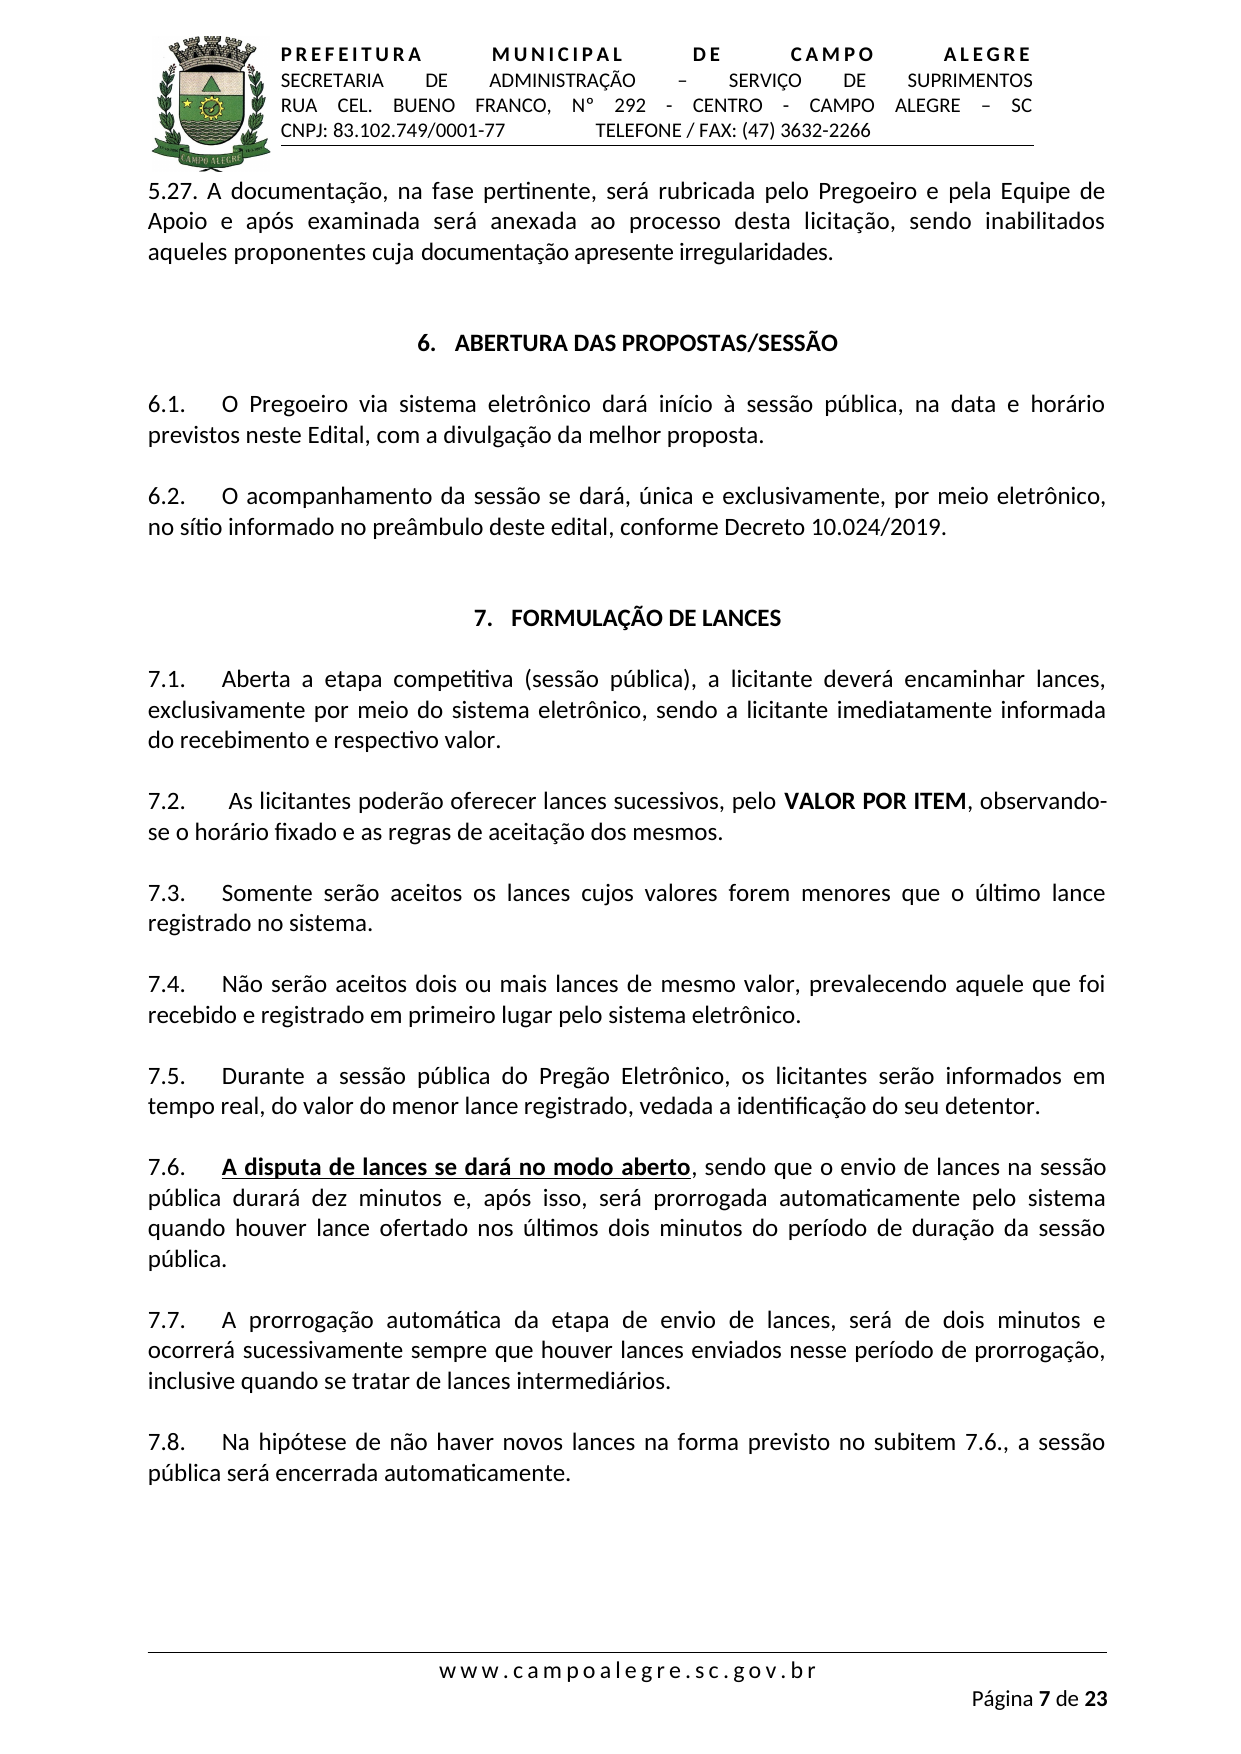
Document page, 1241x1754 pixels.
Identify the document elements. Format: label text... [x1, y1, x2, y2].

list FORMULAÇÃO DE LANCES [148, 602, 1107, 633]
list ABERTURA DAS PROPOSTAS/SESSÃO [148, 327, 1107, 358]
list A documentação, na fase pertinente, será rubricada pelo Pregoeiro e pela Equipe de Apoio e após examinada será anexada ao processo desta licitação, sendo inabilitados aqueles proponentes cuja documentação apresente irregularidades. [148, 175, 1107, 266]
list Não serão aceitos dois ou mais lances de mesmo valor, prevalecendo aquele que foi recebido e registrado em primeiro lugar pelo sistema eletrônico. [148, 968, 1107, 1029]
list Durante a sessão pública do Pregão Eletrônico, os licitantes serão informados em tempo real, do valor do menor lance registrado, vedada a identificação do seu detentor. [148, 1060, 1107, 1121]
list O acompanhamento da sessão se dará, única e exclusivamente, por meio eletrônico, no sítio informado no preâmbulo deste edital, conforme Decreto 10.024/2019. [148, 480, 1107, 541]
list O Pregoeiro via sistema eletrônico dará início à sessão pública, na data e horário previstos neste Edital, com a divulgação da melhor proposta. [148, 388, 1107, 449]
list Somente serão aceitos os lances cujos valores forem menores que o último lance registrado no sistema. [148, 877, 1107, 938]
list A disputa de lances se dará no modo aberto, sendo que o envio de lances na sessão pública durará dez minutos e, após isso, será prorrogada automaticamente pelo sistema quando houver lance ofertado nos últimos dois minutos do período de duração da sessão pública. [148, 1152, 1107, 1274]
list A prorrogação automática da etapa de envio de lances, será de dois minutos e ocorrerá sucessivamente sempre que houver lances enviados nesse período de prorrogação, inclusive quando se tratar de lances intermediários. [148, 1304, 1107, 1396]
list As licitantes poderão oferecer lances sucessivos, pelo VALOR POR ITEM, observando-se o horário fixado e as regras de aceitação dos mesmos. [148, 785, 1107, 846]
list Na hipótese de não haver novos lances na forma previsto no subitem 7.6., a sessão pública será encerrada automaticamente. [148, 1426, 1107, 1487]
picture [151, 36, 271, 172]
list Aberta a etapa competitiva (sessão pública), a licitante deverá encaminhar lances, exclusivamente por meio do sistema eletrônico, sendo a licitante imediatamente informada do recebimento e respectivo valor. [148, 663, 1107, 755]
